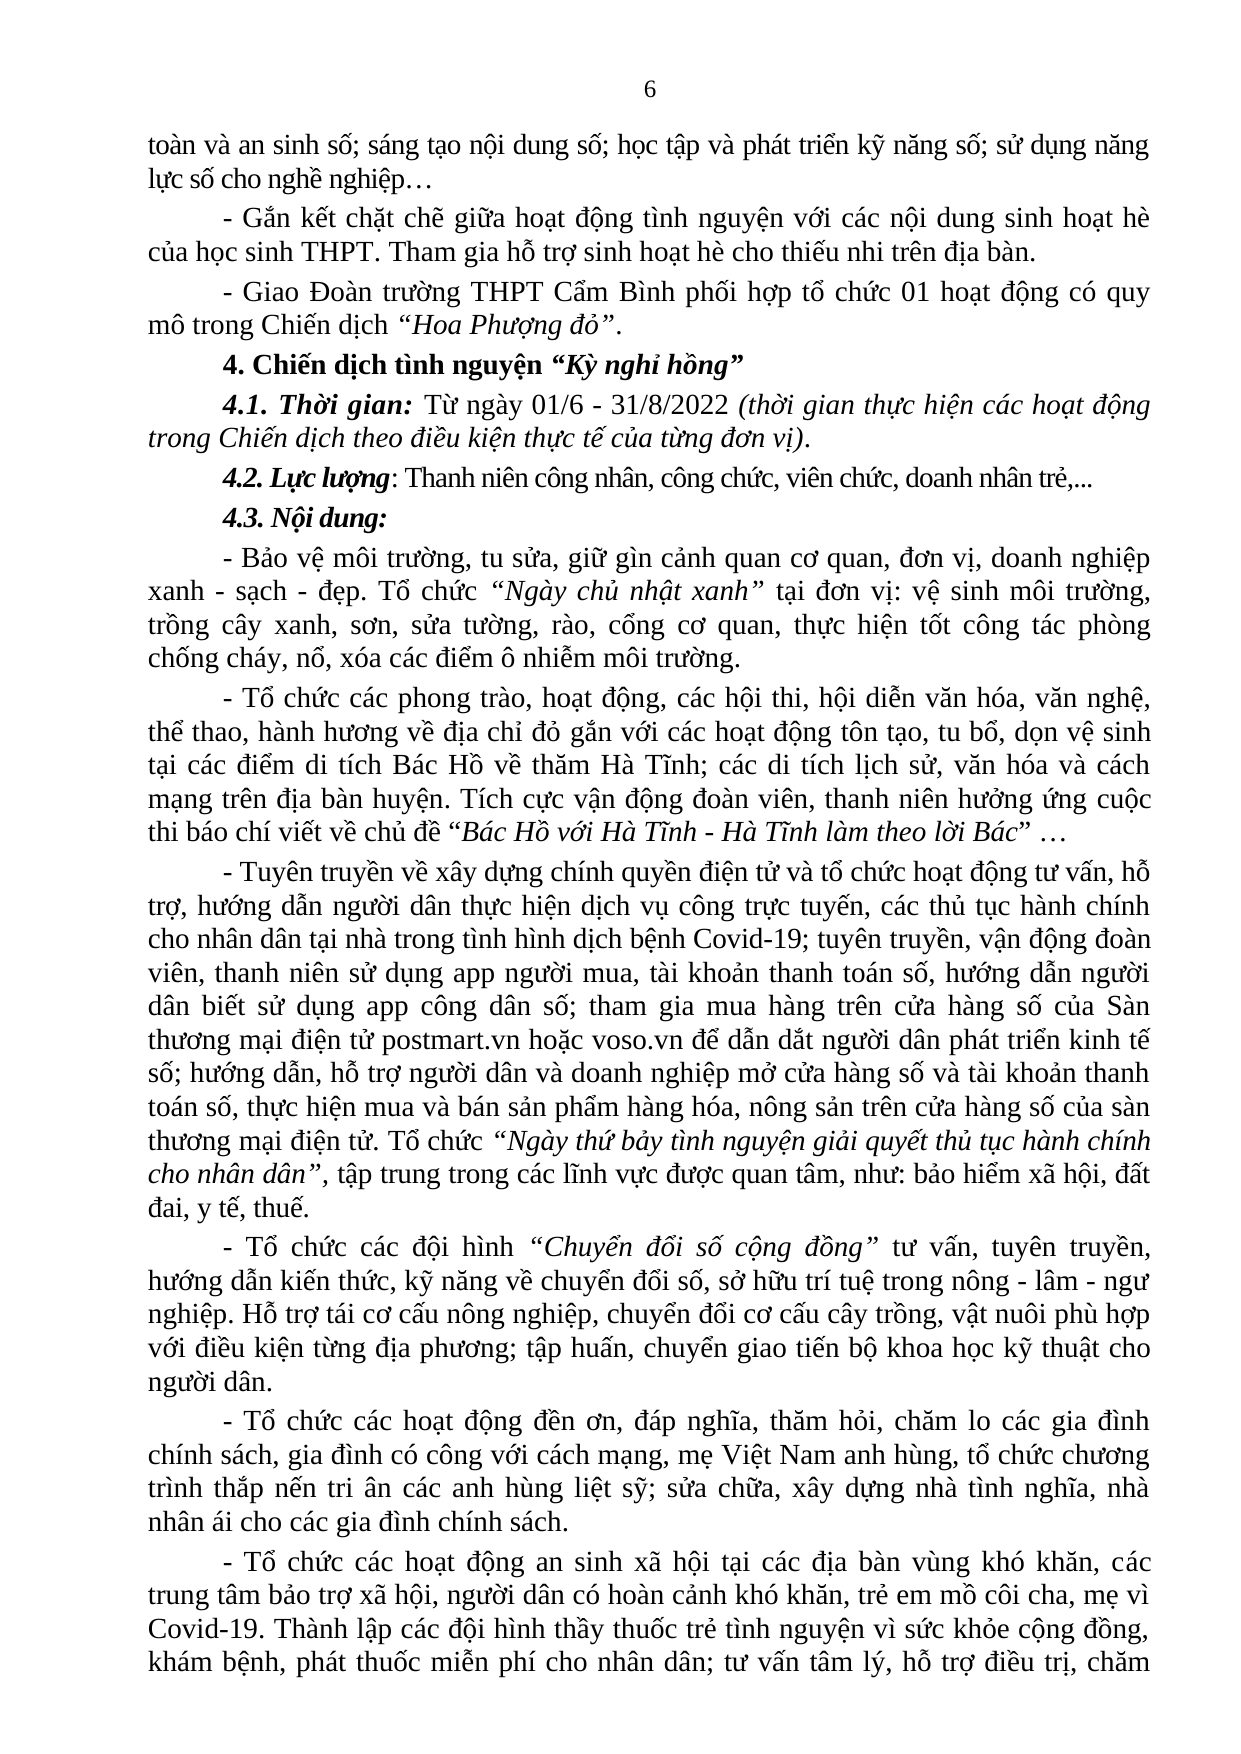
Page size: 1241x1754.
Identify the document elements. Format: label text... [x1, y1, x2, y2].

list 4.3. Nội dung: [148, 500, 1152, 534]
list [148, 127, 1152, 194]
text - Tuyên truyền về xây dựng chính quyền điện tử và tổ chức hoạt động tư vấn, hỗ trợ, hướng dẫn người dân thực hiện dịch vụ công trực tuyến, các thủ tục hành chính cho nhân dân tại nhà trong tình hình dịch bệnh Covid-19; tuyên truyền, vận động đoàn viên, thanh niên sử dụng app người mua, tài khoản thanh toán số, hướng dẫn người dân biết sử dụng app công dân số; tham gia mua hàng trên cửa hàng số của Sàn thương mại điện tử postmart.vn hoặc voso.vn để dẫn dắt người dân phát triển kinh tế số; hướng dẫn, hỗ trợ người dân và doanh nghiệp mở cửa hàng số và tài khoản thanh toán số, thực hiện mua và bán sản phẩm hàng hóa, nông sản trên cửa hàng số của sàn thương mại điện tử. Tổ chức “Ngày thứ bảy tình nguyện giải quyết thủ tục hành chính cho nhân dân”, tập trung trong các lĩnh vực được quan tâm, như: bảo hiểm xã hội, đất đai, y tế, thuế. [148, 854, 1152, 1223]
text - Tổ chức các hoạt động đền ơn, đáp nghĩa, thăm hỏi, chăm lo các gia đình chính sách, gia đình có công với cách mạng, mẹ Việt Nam anh hùng, tổ chức chương trình thắp nến tri ân các anh hùng liệt sỹ; sửa chữa, xây dựng nhà tình nghĩa, nhà nhân ái cho các gia đình chính sách. [148, 1403, 1152, 1538]
list 4.2. Lực lượng: Thanh niên công nhân, công chức, viên chức, doanh nhân trẻ,... [148, 460, 1152, 494]
text - Tổ chức các phong trào, hoạt động, các hội thi, hội diễn văn hóa, văn nghệ, thể thao, hành hương về địa chỉ đỏ gắn với các hoạt động tôn tạo, tu bổ, dọn vệ sinh tại các điểm di tích Bác Hồ về thăm Hà Tĩnh; các di tích lịch sử, văn hóa và cách mạng trên địa bàn huyện. Tích cực vận động đoàn viên, thanh niên hưởng ứng cuộc thi báo chí viết về chủ đề “Bác Hồ với Hà Tĩnh - Hà Tĩnh làm theo lời Bác” … [148, 680, 1152, 748]
text - Tổ chức các đội hình “Chuyển đổi số cộng đồng” tư vấn, tuyên truyền, hướng dẫn kiến thức, kỹ năng về chuyển đổi số, sở hữu trí tuệ trong nông - lâm - ngư nghiệp. Hỗ trợ tái cơ cấu nông nghiệp, chuyển đổi cơ cấu cây trồng, vật nuôi phù hợp với điều kiện từng địa phương; tập huấn, chuyển giao tiến bộ khoa học kỹ thuật cho người dân. [148, 1229, 1152, 1397]
list 4. Chiến dịch tình nguyện “Kỳ nghỉ hồng” [148, 347, 1152, 381]
list 4.1. Thời gian: Từ ngày 01/6 - 31/8/2022 (thời gian thực hiện các hoạt động trong Chiến dịch theo điều kiện thực tế của từng đơn vị). [148, 387, 1152, 454]
text - Bảo vệ môi trường, tu sửa, giữ gìn cảnh quan cơ quan, đơn vị, doanh nghiệp xanh - sạch - đẹp. Tổ chức “Ngày chủ nhật xanh” tại đơn vị: vệ sinh môi trường, trồng cây xanh, sơn, sửa tường, rào, cổng cơ quan, thực hiện tốt công tác phòng chống cháy, nổ, xóa các điểm ô nhiễm môi trường. [148, 540, 1152, 674]
list - Gắn kết chặt chẽ giữa hoạt động tình nguyện với các nội dung sinh hoạt hè của học sinh THPT. Tham gia hỗ trợ sinh hoạt hè cho thiếu nhi trên địa bàn. [148, 201, 1152, 268]
text - Tổ chức các phong trào, hoạt động, các hội thi, hội diễn văn hóa, văn nghệ, thể thao, hành hương về địa chỉ đỏ gắn với các hoạt động tôn tạo, tu bổ, dọn vệ sinh tại các điểm di tích Bác Hồ về thăm Hà Tĩnh; các di tích lịch sử, văn hóa và cách mạng trên địa bàn huyện. Tích cực vận động đoàn viên, thanh niên hưởng ứng cuộc thi báo chí viết về chủ đề “Bác Hồ với Hà Tĩnh - Hà Tĩnh làm theo lời Bác” … [148, 781, 1152, 848]
list - Giao Đoàn trường THPT Cẩm Bình phối hợp tổ chức 01 hoạt động có quy mô trong Chiến dịch “Hoa Phượng đỏ”. [148, 274, 1152, 341]
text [148, 1544, 1152, 1678]
